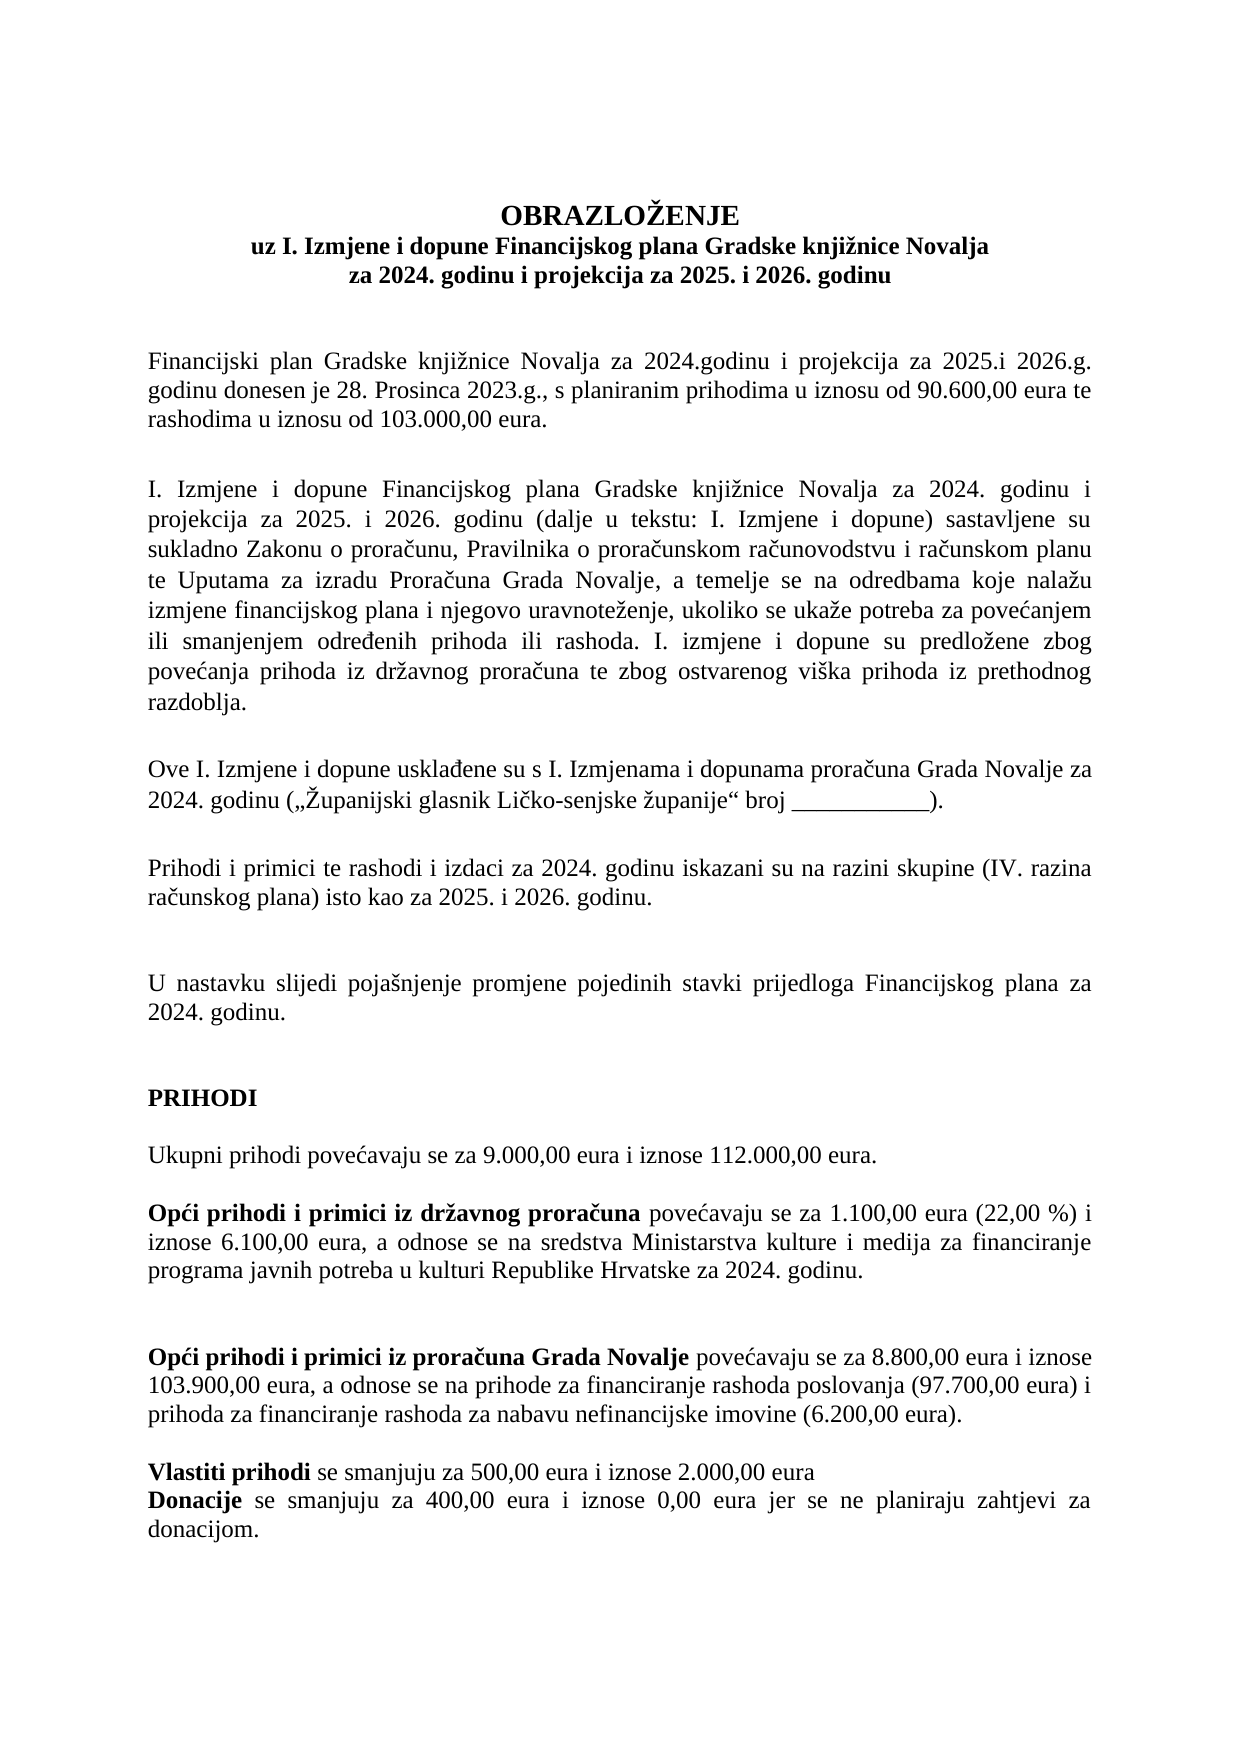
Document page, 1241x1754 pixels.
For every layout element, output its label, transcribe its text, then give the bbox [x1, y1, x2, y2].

list uz I. Izmjene i dopune Financijskog plana Gradske knjižnice Novalja [148, 231, 1093, 260]
text Ove I. Izmjene i dopune usklađene su s I. Izmjenama i dopunama proračuna Grada Novalje za 2024. godinu („Županijski glasnik Ličko-senjske županije“ broj ___________). [148, 754, 1093, 814]
list Opći prihodi i primici iz državnog proračuna povećavaju se za 1.100,00 eura (22,00 %) i iznose 6.100,00 eura, a odnose se na sredstva Ministarstva kulture i medija za financiranje programa javnih potreba u kulturi Republike Hrvatske za 2024. godinu. [148, 1198, 1093, 1284]
list U nastavku slijedi pojašnjenje promjene pojedinih stavki prijedloga Financijskog plana za 2024. godinu. [148, 968, 1093, 1025]
list Donacije se smanjuju za 400,00 eura i iznose 0,00 eura jer se ne planiraju zahtjevi za donacijom. [148, 1485, 1093, 1543]
list OBRAZLOŽENJE [148, 198, 1093, 231]
list za 2024. godinu i projekcija za 2025. i 2026. godinu [148, 260, 1093, 289]
list Opći prihodi i primici iz proračuna Grada Novalje povećavaju se za 8.800,00 eura i iznose 103.900,00 eura, a odnose se na prihode za financiranje rashoda poslovanja (97.700,00 eura) i prihoda za financiranje rashoda za nabavu nefinancijske imovine (6.200,00 eura). [148, 1342, 1093, 1428]
list Ukupni prihodi povećavaju se za 9.000,00 eura i iznose 112.000,00 eura. [148, 1140, 1093, 1169]
list Financijski plan Gradske knjižnice Novalja za 2024.godinu i projekcija za 2025.i 2026.g. godinu donesen je 28. Prosinca 2023.g., s planiranim prihodima u iznosu od 90.600,00 eura te rashodima u iznosu od 103.000,00 eura. [148, 346, 1093, 432]
list Prihodi i primici te rashodi i izdaci za 2024. godinu iskazani su na razini skupine (IV. razina računskog plana) isto kao za 2025. i 2026. godinu. [148, 853, 1093, 910]
list Vlastiti prihodi se smanjuju za 500,00 eura i iznose 2.000,00 eura [148, 1457, 1093, 1485]
text I. Izmjene i dopune Financijskog plana Gradske knjižnice Novalja za 2024. godinu i projekcija za 2025. i 2026. godinu (dalje u tekstu: I. Izmjene i dopune) sastavljene su sukladno Zakonu o proračunu, Pravilnika o proračunskom računovodstvu i računskom planu te Uputama za izradu Proračuna Grada Novalje, a temelje se na odredbama koje nalažu izmjene financijskog plana i njegovo uravnoteženje, ukoliko se ukaže potreba za povećanjem ili smanjenjem određenih prihoda ili rashoda. I. izmjene i dopune su predložene zbog povećanja prihoda iz državnog proračuna te zbog ostvarenog viška prihoda iz prethodnog razdoblja. [148, 474, 1093, 715]
list PRIHODI [148, 1083, 1093, 1112]
